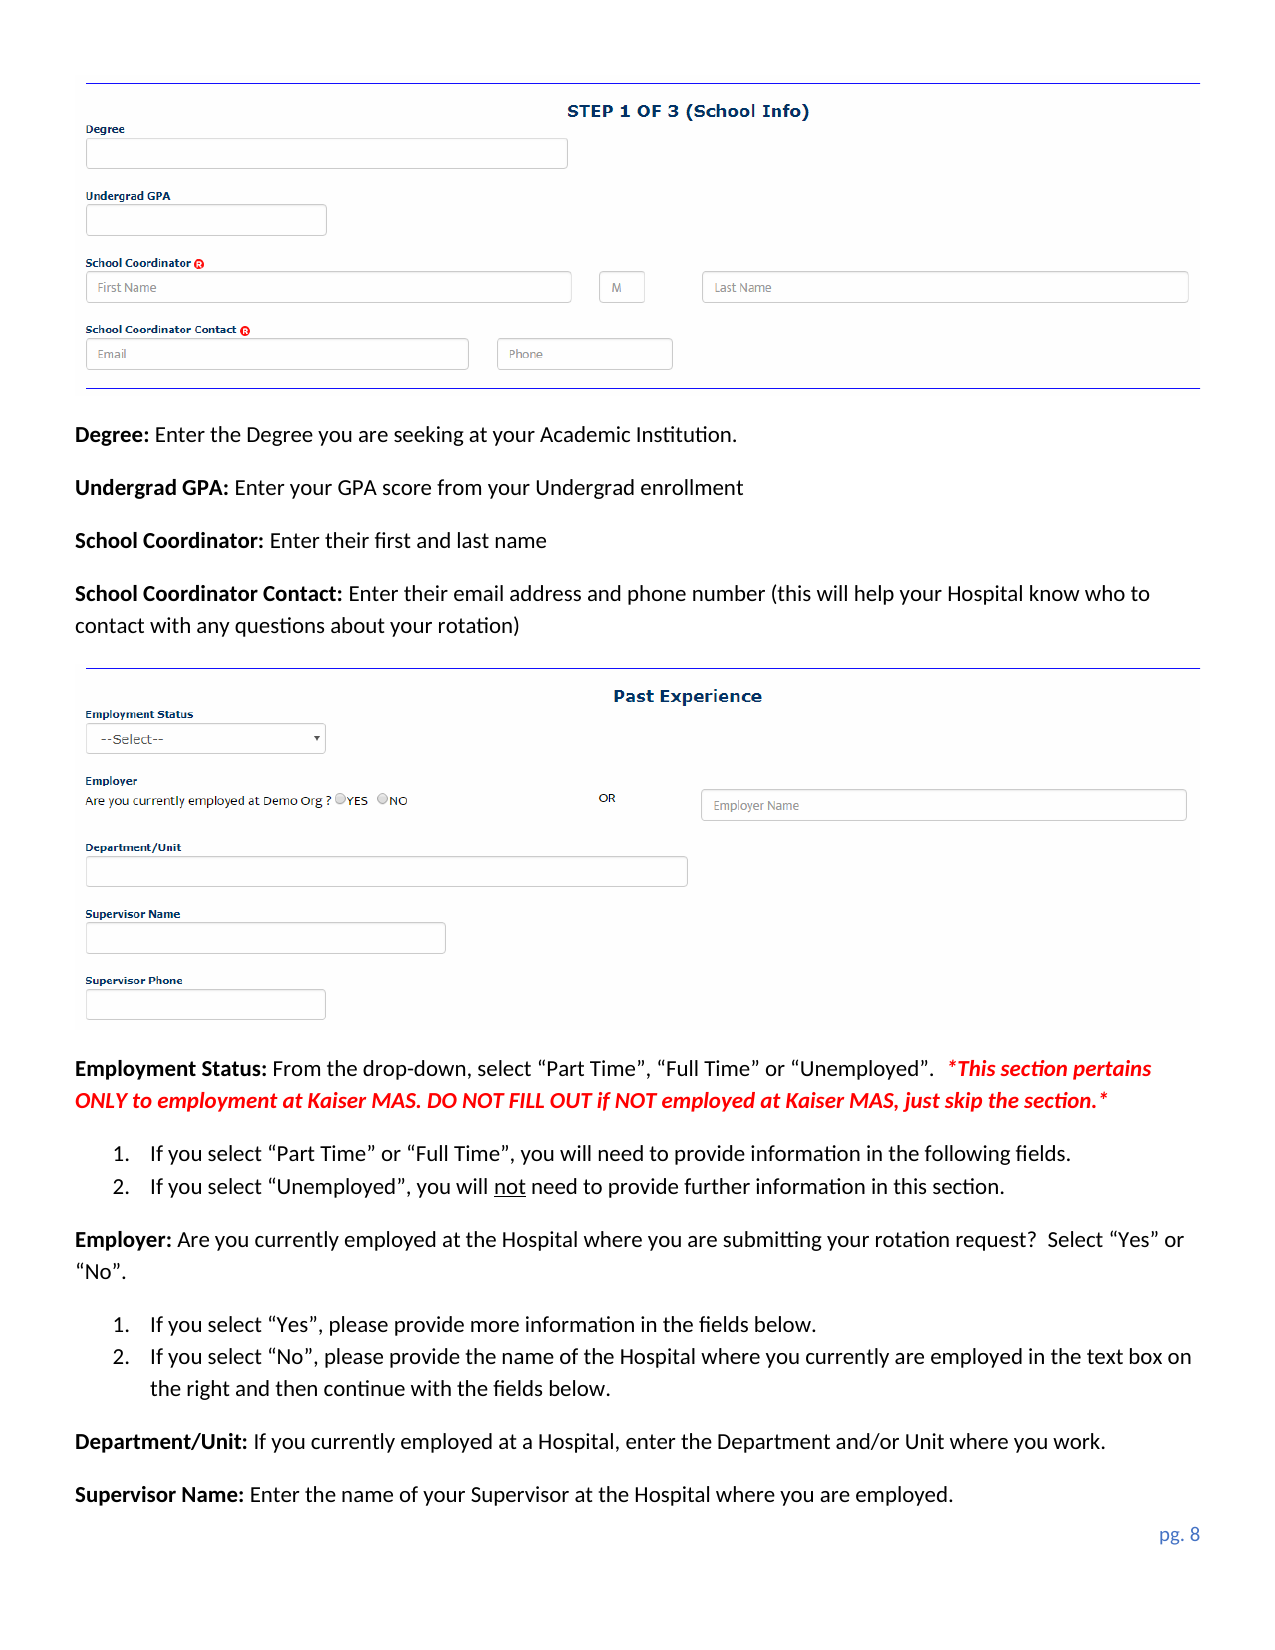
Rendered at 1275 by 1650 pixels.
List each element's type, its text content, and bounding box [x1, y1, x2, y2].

text Undergrad GPA: Enter your GPA score from your Undergrad enrollment [75, 473, 1200, 501]
text School Coordinator Contact: Enter their email address and phone number (this will help your Hospital know who to contact with any questions about your rotation) [75, 579, 1200, 639]
text Department/Unit: If you currently employed at a Hospital, enter the Department and/or Unit where you work. [75, 1427, 1200, 1455]
list If you select “Yes”, please provide more information in the fields below. [112, 1310, 1200, 1338]
list If you select “Part Time” or “Full Time”, you will need to provide information in the following fields. [112, 1139, 1200, 1168]
text School Coordinator: Enter their first and last name [75, 526, 1200, 554]
text Employment Status: From the drop-down, select “Part Time”, “Full Time” or “Unemployed”. *This section pertains ONLY to employment at Kaiser MAS. DO NOT FILL OUT if NOT employed at Kaiser MAS, just skip the section.* [75, 1054, 1200, 1114]
text Degree: Enter the Degree you are seeking at your Academic Institution. [75, 420, 1200, 448]
list If you select “Unemployed”, you will not need to provide further information in this section. [112, 1172, 1200, 1200]
text Employer: Are you currently employed at the Hospital where you are submitting your rotation request? Select “Yes” or “No”. [75, 1225, 1200, 1285]
text Supervisor Name: Enter the name of your Supervisor at the Hospital where you are employed. [75, 1480, 1200, 1508]
list If you select “No”, please provide the name of the Hospital where you currently are employed in the text box on the right and then continue with the fields below. [112, 1342, 1200, 1402]
picture [75, 664, 1200, 1030]
picture [75, 75, 1200, 396]
